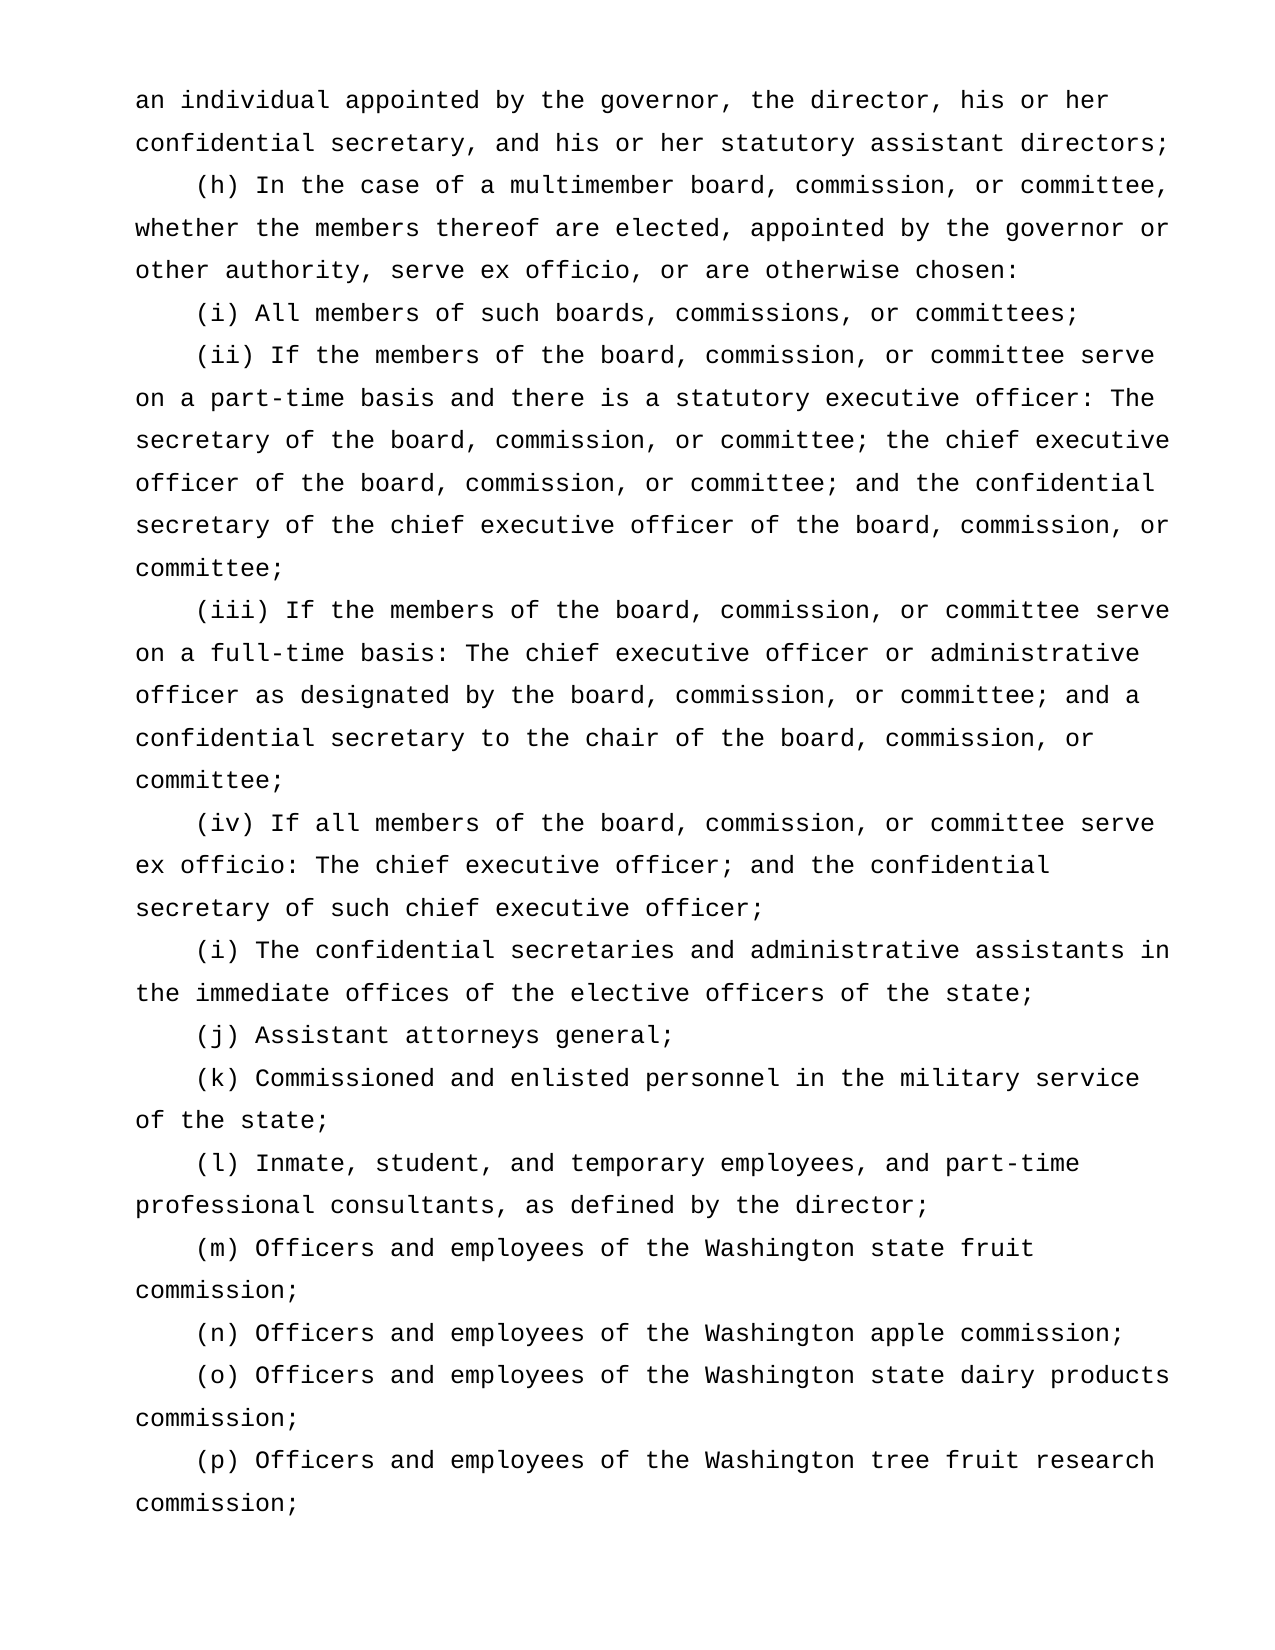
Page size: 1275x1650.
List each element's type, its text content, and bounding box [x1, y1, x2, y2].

text (iv) If all members of the board, commission, or committee serve ex officio: The chief executive officer; and the confidential secretary of such chief executive officer; [135, 797, 1170, 925]
text (m) Officers and employees of the Washington state fruit commission; [135, 1222, 1170, 1307]
text (k) Commissioned and enlisted personnel in the military service of the state; [135, 1052, 1170, 1137]
text (o) Officers and employees of the Washington state dairy products commission; [135, 1350, 1170, 1435]
text (n) Officers and employees of the Washington apple commission; [135, 1307, 1170, 1350]
text (j) Assistant attorneys general; [135, 1010, 1170, 1052]
text (ii) If the members of the board, commission, or committee serve on a part-time basis and there is a statutory executive officer: The secretary of the board, commission, or committee; the chief executive officer of the board, commission, or committee; and the confidential secretary of the chief executive officer of the board, commission, or committee; [135, 330, 1170, 585]
text (h) In the case of a multimember board, commission, or committee, whether the members thereof are elected, appointed by the governor or other authority, serve ex officio, or are otherwise chosen: [135, 160, 1170, 287]
text (l) Inmate, student, and temporary employees, and part-time professional consultants, as defined by the director; [135, 1137, 1170, 1222]
text (i) All members of such boards, commissions, or committees; [135, 287, 1170, 330]
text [135, 75, 1170, 160]
text (p) Officers and employees of the Washington tree fruit research commission; [135, 1435, 1170, 1520]
text (i) The confidential secretaries and administrative assistants in the immediate offices of the elective officers of the state; [135, 925, 1170, 1010]
text (iii) If the members of the board, commission, or committee serve on a full-time basis: The chief executive officer or administrative officer as designated by the board, commission, or committee; and a confidential secretary to the chair of the board, commission, or committee; [135, 585, 1170, 797]
